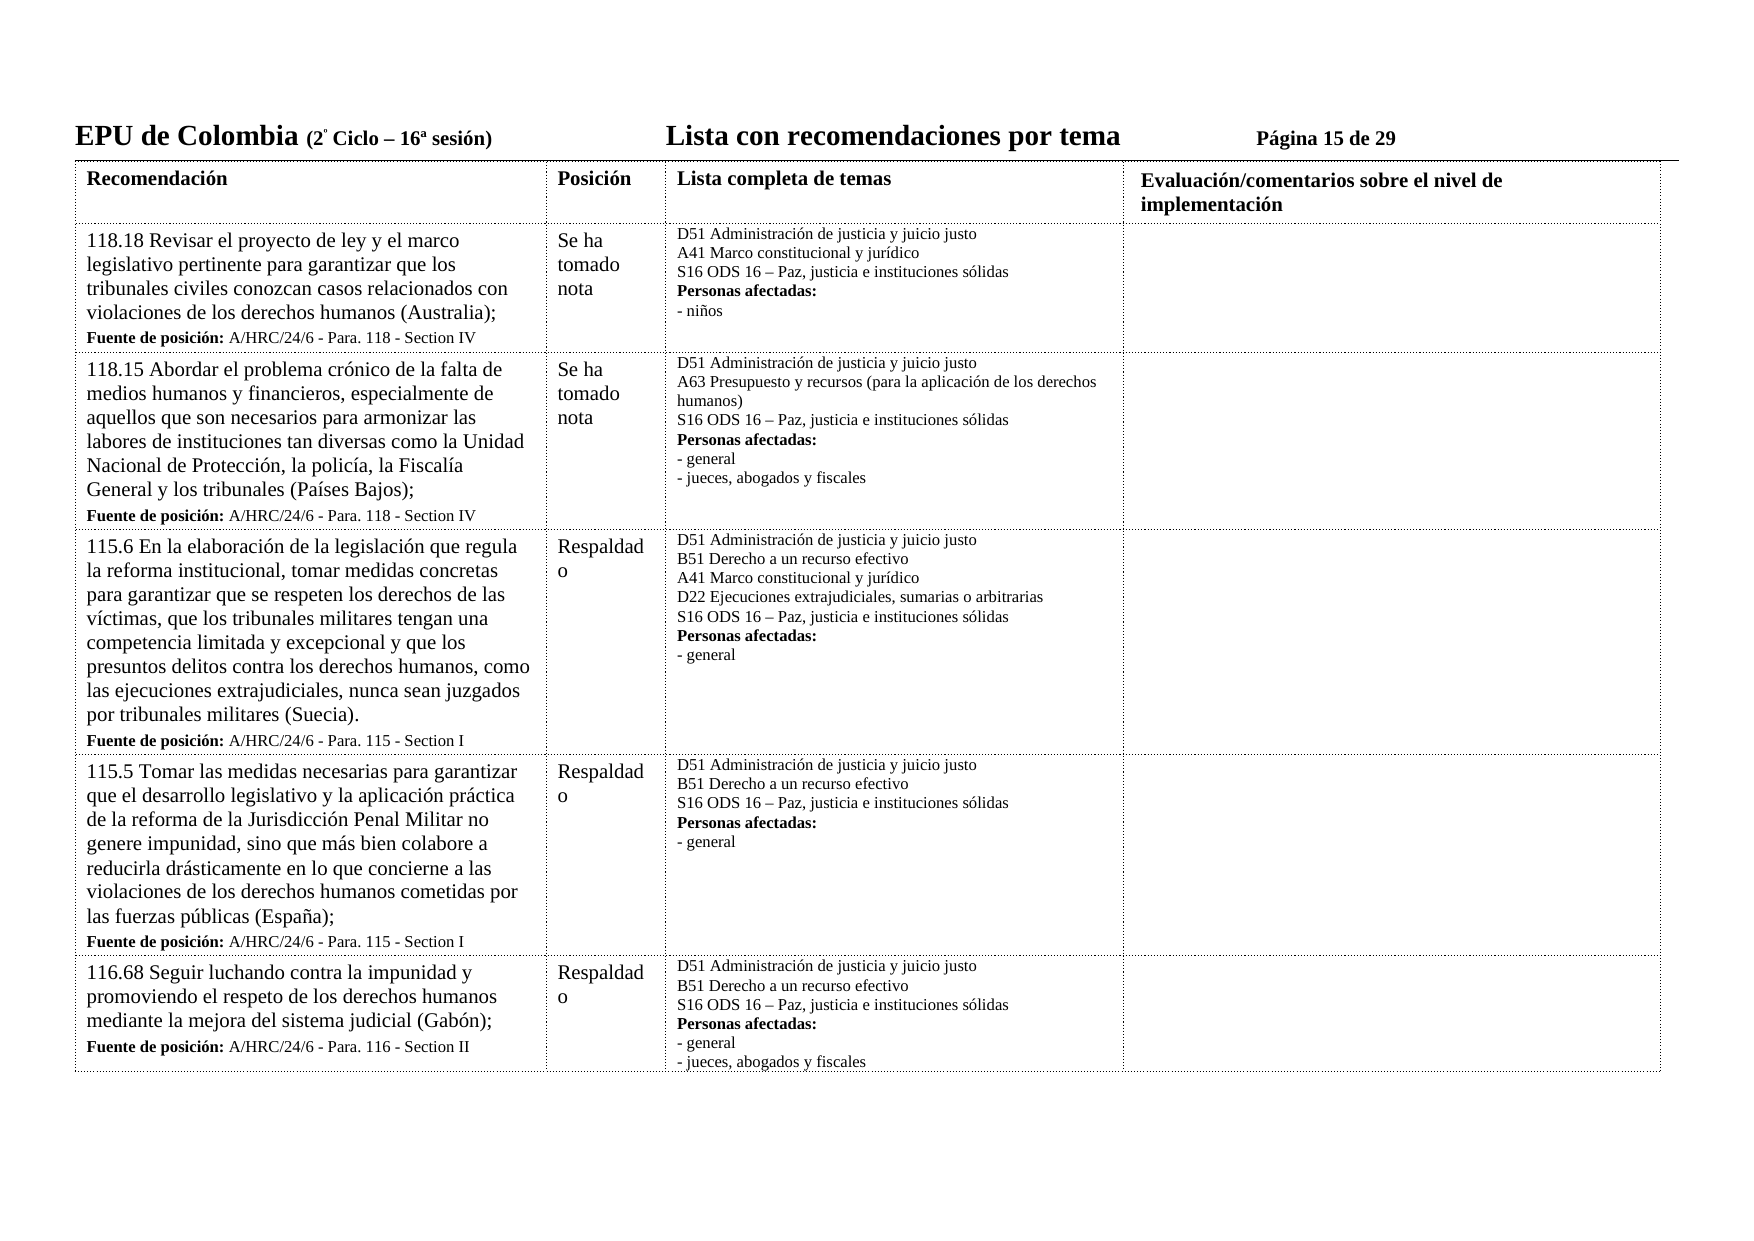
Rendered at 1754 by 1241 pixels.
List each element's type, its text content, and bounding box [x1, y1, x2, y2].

table_cell D51 Administración de justicia y juicio justo A41 Marco constitucional y jurídico S16 ODS 16 – Paz, justicia e instituciones sólidas Personas afectadas: - niños [666, 223, 1123, 352]
table_cell Respaldado [546, 529, 666, 754]
table_cell D51 Administración de justicia y juicio justo A63 Presupuesto y recursos (para la aplicación de los derechos humanos) S16 ODS 16 – Paz, justicia e instituciones sólidas Personas afectadas: - general - jueces, abogados y fiscales [666, 352, 1123, 529]
table_cell Se ha tomado nota [546, 352, 666, 529]
table_cell 116.68 Seguir luchando contra la impunidad y promoviendo el respeto de los derechos humanos mediante la mejora del sistema judicial (Gabón); Fuente de posición: A/HRC/24/6 - Para. 116 - Section II [75, 955, 546, 1071]
table_cell D51 Administración de justicia y juicio justo B51 Derecho a un recurso efectivo A41 Marco constitucional y jurídico D22 Ejecuciones extrajudiciales, sumarias o arbitrarias S16 ODS 16 – Paz, justicia e instituciones sólidas Personas afectadas: - general [666, 529, 1123, 754]
table_header Posición [546, 161, 666, 223]
table_cell 115.5 Tomar las medidas necesarias para garantizar que el desarrollo legislativo y la aplicación práctica de la reforma de la Jurisdicción Penal Militar no genere impunidad, sino que más bien colabore a reducirla drásticamente en lo que concierne a las violaciones de los derechos humanos cometidas por las fuerzas públicas (España); Fuente de posición: A/HRC/24/6 - Para. 115 - Section I [75, 754, 546, 955]
table_header Evaluación/comentarios sobre el nivel de implementación [1124, 161, 1661, 223]
table_header Lista completa de temas [666, 161, 1123, 223]
table_cell [1124, 223, 1661, 352]
table_cell 115.6 En la elaboración de la legislación que regula la reforma institucional, tomar medidas concretas para garantizar que se respeten los derechos de las víctimas, que los tribunales militares tengan una competencia limitada y excepcional y que los presuntos delitos contra los derechos humanos, como las ejecuciones extrajudiciales, nunca sean juzgados por tribunales militares (Suecia). Fuente de posición: A/HRC/24/6 - Para. 115 - Section I [75, 529, 546, 754]
table_cell [1124, 754, 1661, 955]
table_cell D51 Administración de justicia y juicio justo B51 Derecho a un recurso efectivo S16 ODS 16 – Paz, justicia e instituciones sólidas Personas afectadas: - general [666, 754, 1123, 955]
table_cell Respaldado [546, 955, 666, 1071]
table_cell [1124, 529, 1661, 754]
table_cell D51 Administración de justicia y juicio justo B51 Derecho a un recurso efectivo S16 ODS 16 – Paz, justicia e instituciones sólidas Personas afectadas: - general - jueces, abogados y fiscales [666, 955, 1123, 1071]
table_cell 118.18 Revisar el proyecto de ley y el marco legislativo pertinente para garantizar que los tribunales civiles conozcan casos relacionados con violaciones de los derechos humanos (Australia); Fuente de posición: A/HRC/24/6 - Para. 118 - Section IV [75, 223, 546, 352]
table_header Recomendación [75, 161, 546, 223]
table_cell Respaldado [546, 754, 666, 955]
table_cell 118.15 Abordar el problema crónico de la falta de medios humanos y financieros, especialmente de aquellos que son necesarios para armonizar las labores de instituciones tan diversas como la Unidad Nacional de Protección, la policía, la Fiscalía General y los tribunales (Países Bajos); Fuente de posición: A/HRC/24/6 - Para. 118 - Section IV [75, 352, 546, 529]
table_cell [1124, 955, 1661, 1071]
table_cell Se ha tomado nota [546, 223, 666, 352]
table_cell [1124, 352, 1661, 529]
